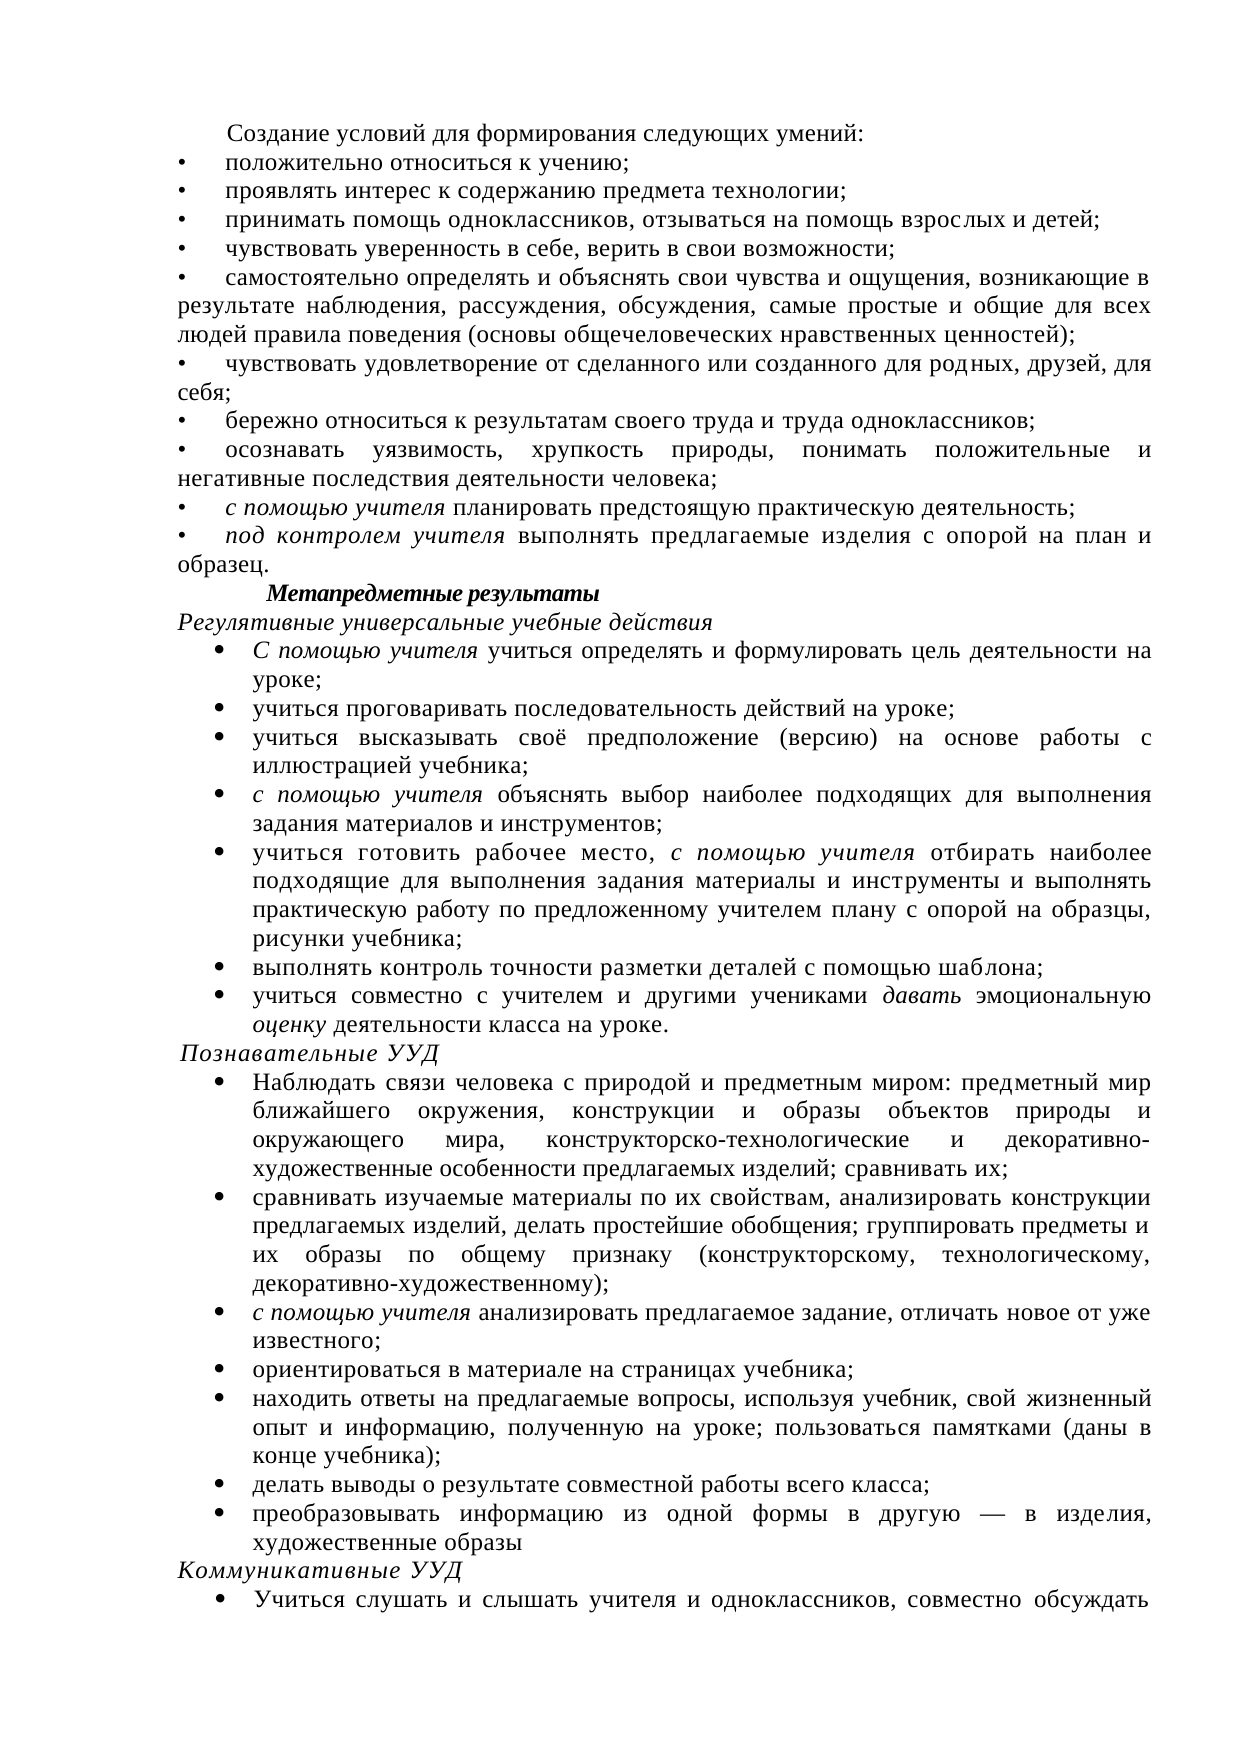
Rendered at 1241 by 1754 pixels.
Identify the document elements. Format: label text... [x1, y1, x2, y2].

text Познавательные УУД [180, 1038, 1152, 1067]
list с помощью учителя планировать предстоящую практическую деятельность; [177, 492, 1152, 521]
list чувствовать удовлетворение от сделанного или созданного для родных, друзей, для себя; [177, 348, 1152, 406]
list находить ответы на предлагаемые вопросы, используя учебник, свой жизненный опыт и информацию, полученную на уроке; пользоваться памятками (даны в конце учебника); [215, 1383, 1152, 1469]
list учиться высказывать своё предположение (версию) на основе работы с иллюстрацией учебника; [215, 722, 1152, 779]
text Метапредметные результаты [182, 578, 1152, 607]
list Наблюдать связи человека с природой и предметным миром: предметный мир ближайшего окружения, конструкции и образы объектов природы и окружающего мира, конструкторско-технологические и декоративно-художественные особенности предлагаемых изделий; сравнивать их; [215, 1067, 1151, 1182]
list с помощью учителя объяснять выбор наиболее подходящих для выполнения задания материалов и инструментов; [215, 779, 1152, 837]
list проявлять интерес к содержанию предмета технологии; [177, 176, 1152, 204]
list с помощью учителя анализировать предлагаемое задание, отличать новое от уже известного; [215, 1297, 1151, 1354]
list учиться готовить рабочее место, с помощью учителя отбирать наиболее подходящие для выполнения задания материалы и инструменты и выполнять практическую работу по предложенному учителем плану с опорой на образцы, рисунки учебника; [215, 837, 1152, 952]
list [216, 1584, 1149, 1613]
list ориентироваться в материале на страницах учебника; [215, 1354, 1152, 1383]
list преобразовывать информацию из одной формы в другую — в изделия, художественные образы [215, 1498, 1152, 1556]
list С помощью учителя учиться определять и формулировать цель деятельности на уроке; [215, 636, 1152, 693]
list сравнивать изучаемые материалы по их свойствам, анализировать конструкции предлагаемых изделий, делать простейшие обобщения; группировать предметы и их образы по общему признаку (конструкторскому, технологическому, декоративно-художественному); [215, 1182, 1151, 1297]
text Регулятивные универсальные учебные действия [177, 607, 1152, 636]
list принимать помощь одноклассников, отзываться на помощь взрослых и детей; [177, 204, 1152, 233]
list учиться проговаривать последовательность действий на уроке; [215, 693, 1152, 722]
list под контролем учителя выполнять предлагаемые изделия с опорой на план и образец. [177, 521, 1152, 578]
list самостоятельно определять и объяснять свои чувства и ощущения, возникающие в результате наблюдения, рассуждения, обсуждения, самые простые и общие для всех людей правила поведения (основы общечеловеческих нравственных ценностей); [177, 262, 1152, 348]
list бережно относиться к результатам своего труда и труда одноклассников; [177, 406, 1152, 434]
list положительно относиться к учению; [177, 147, 1152, 176]
text Создание условий для формирования следующих умений: [227, 118, 1152, 147]
list чувствовать уверенность в себе, верить в свои возможности; [177, 233, 1152, 262]
list учиться совместно с учителем и другими учениками давать эмоциональную оценку деятельности класса на уроке. [215, 981, 1151, 1038]
list делать выводы о результате совместной работы всего класса; [215, 1469, 1152, 1498]
list осознавать уязвимость, хрупкость природы, понимать положительные и негативные последствия деятельности человека; [177, 434, 1152, 492]
text Коммуникативные УУД [177, 1556, 1152, 1584]
list выполнять контроль точности разметки деталей с помощью шаблона; [215, 952, 1152, 981]
